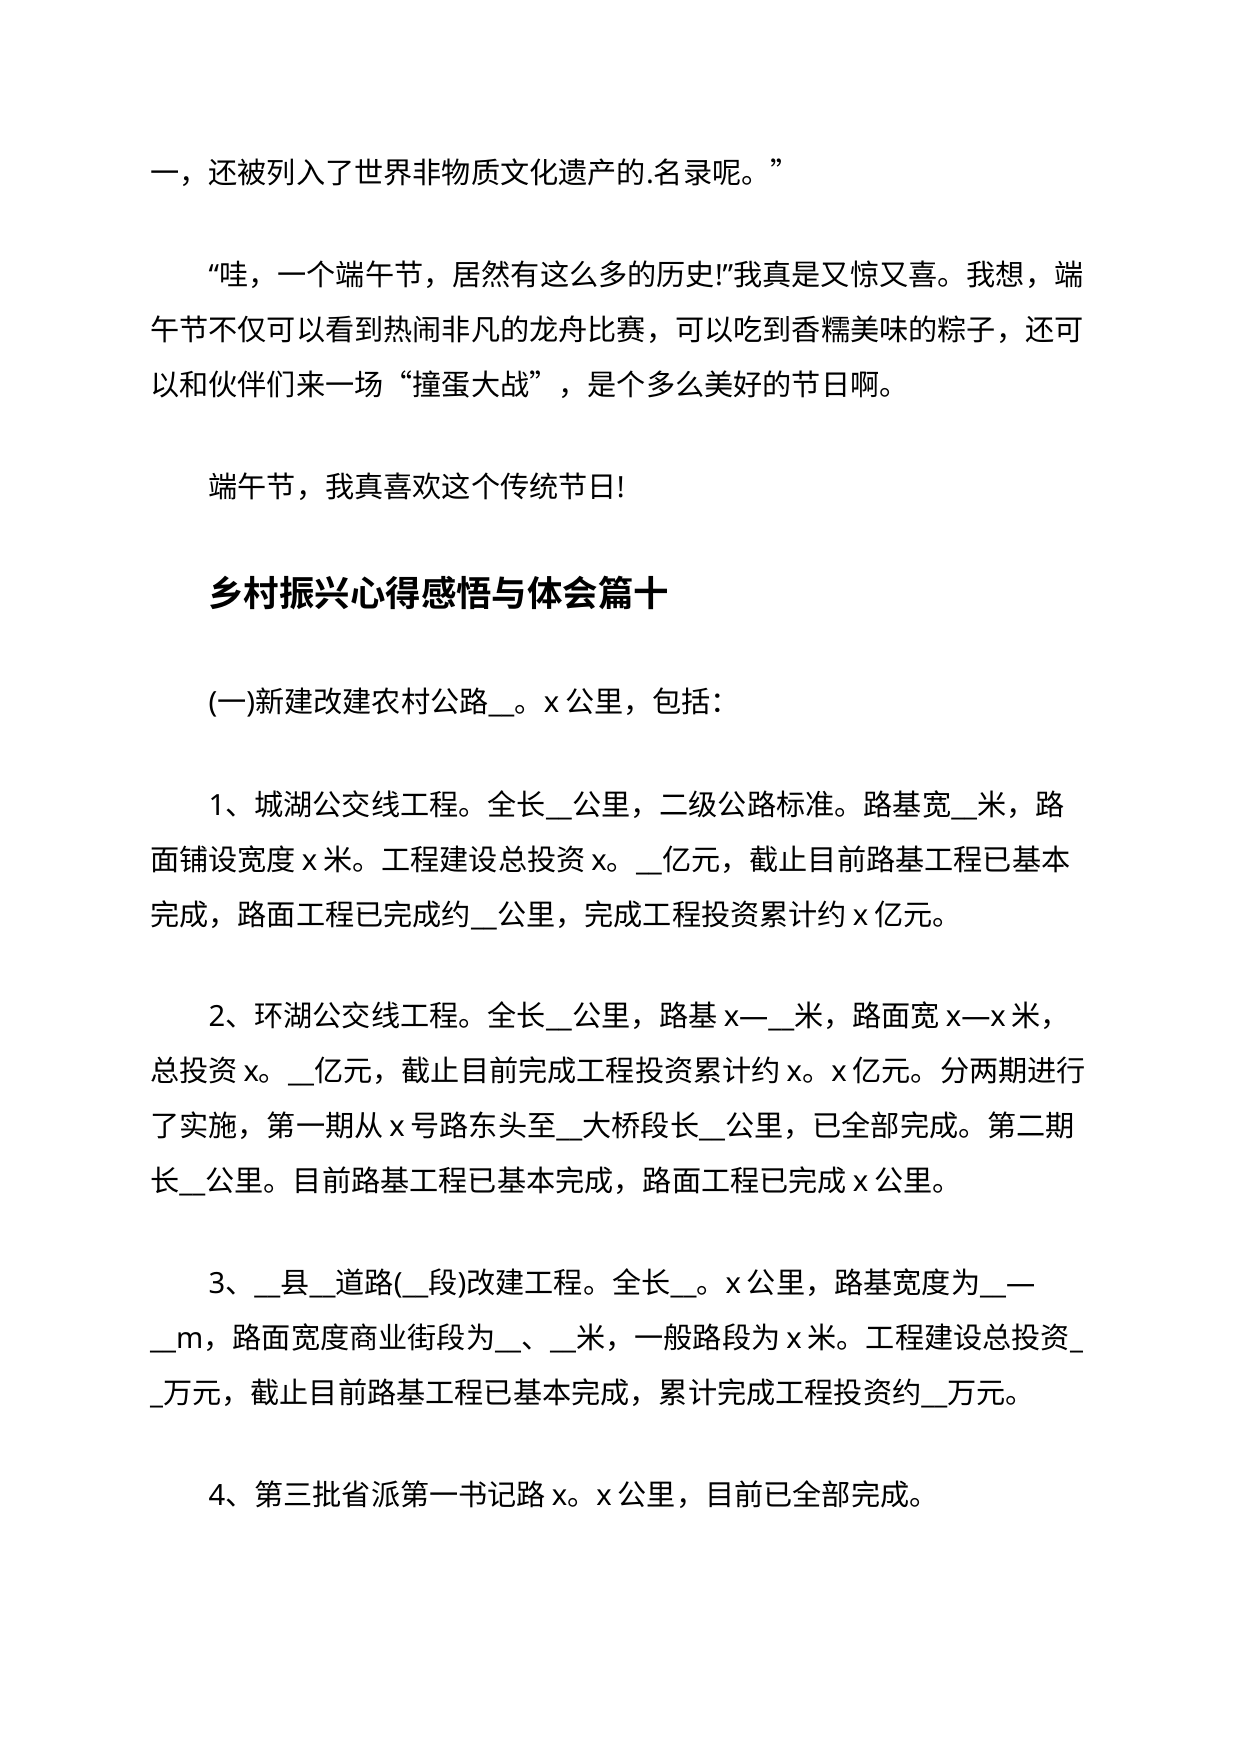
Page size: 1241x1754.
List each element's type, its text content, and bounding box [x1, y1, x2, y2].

text 2、环湖公交线工程。全长__公里，路基x—__米，路面宽x—x米，总投资x。__亿元，截止目前完成工程投资累计约x。x亿元。分两期进行了实施，第一期从x号路东头至__大桥段长__公里，已全部完成。第二期长__公里。目前路基工程已基本完成，路面工程已完成x公里。 [150, 993, 1090, 1200]
text “哇，一个端午节，居然有这么多的历史!”我真是又惊又喜。我想，端午节不仅可以看到热闹非凡的龙舟比赛，可以吃到香糯美味的粽子，还可以和伙伴们来一场“撞蛋大战”，是个多么美好的节日啊。 [150, 252, 1090, 404]
text 乡村振兴心得感悟与体会篇十 [150, 566, 1090, 617]
text 4、第三批省派第一书记路x。x公里，目前已全部完成。 [150, 1472, 1090, 1514]
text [150, 150, 1090, 192]
text 1、城湖公交线工程。全长__公里，二级公路标准。路基宽__米，路面铺设宽度x米。工程建设总投资x。__亿元，截止目前路基工程已基本完成，路面工程已完成约__公里，完成工程投资累计约x亿元。 [150, 781, 1090, 933]
text 3、__县__道路(__段)改建工程。全长__。x公里，路基宽度为__—__m，路面宽度商业街段为__、__米，一般路段为x米。工程建设总投资__万元，截止目前路基工程已基本完成，累计完成工程投资约__万元。 [150, 1260, 1090, 1412]
text (一)新建改建农村公路__。x公里，包括： [150, 679, 1090, 721]
text 端午节，我真喜欢这个传统节日! [150, 464, 1090, 506]
